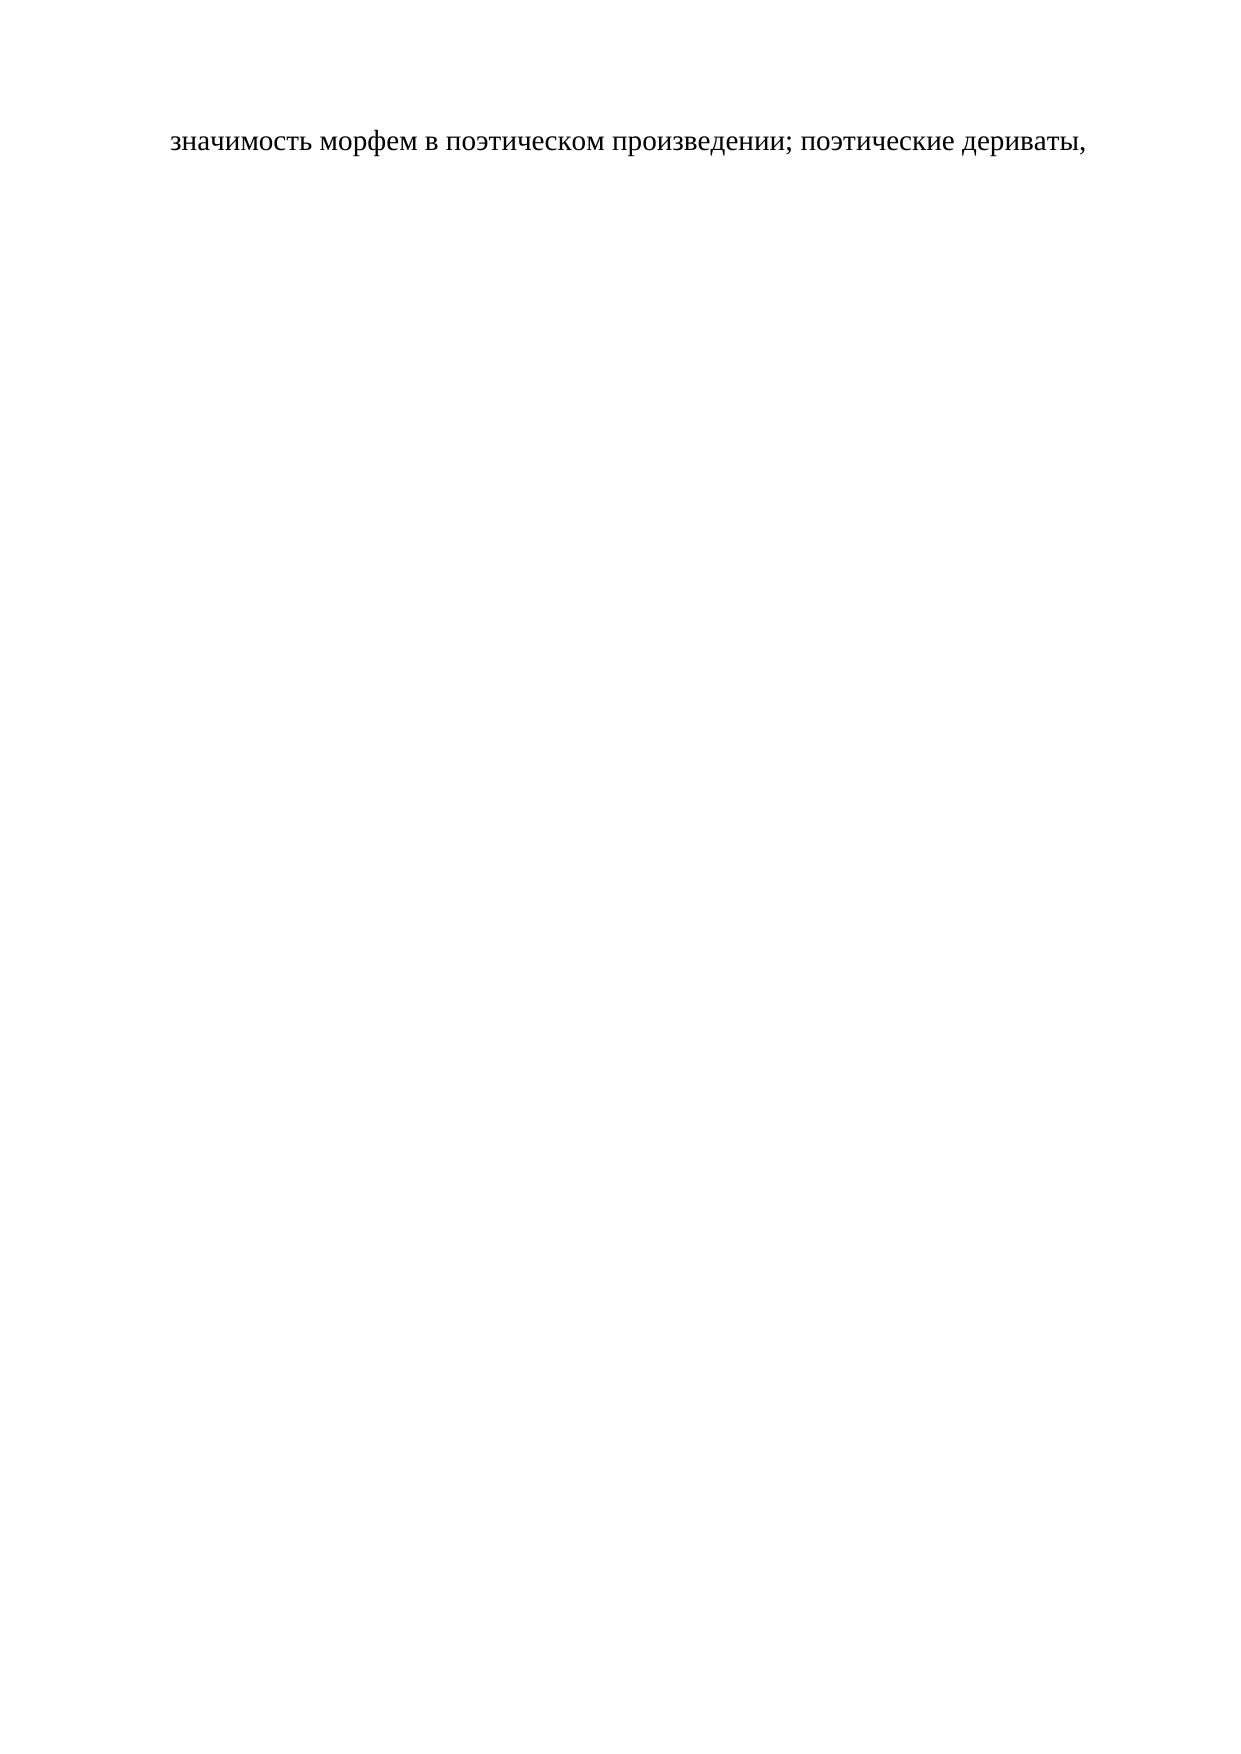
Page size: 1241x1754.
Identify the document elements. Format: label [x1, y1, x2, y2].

text [170, 111, 1161, 160]
